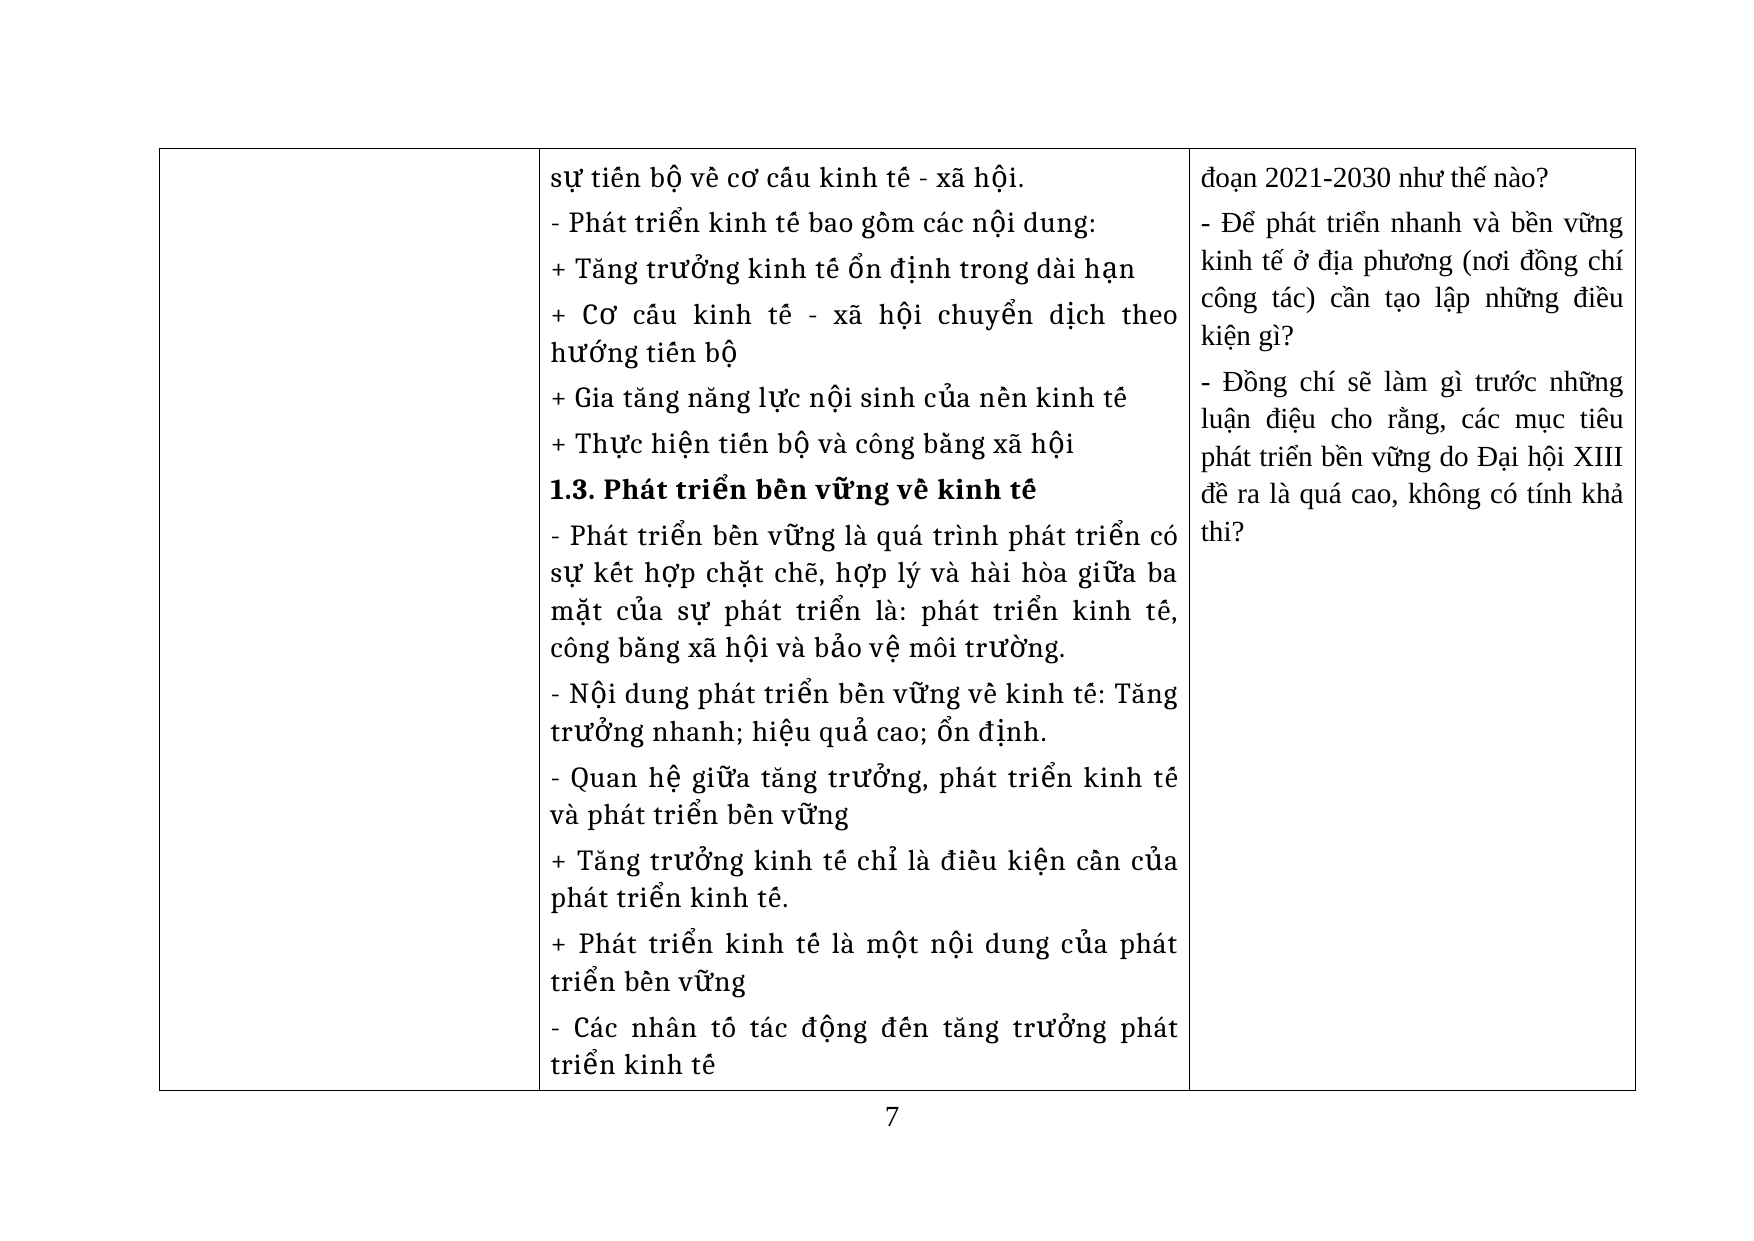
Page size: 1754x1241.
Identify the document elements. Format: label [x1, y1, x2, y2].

table_cell [1190, 149, 1635, 1090]
table_cell [540, 149, 1189, 1090]
table_cell [160, 149, 539, 1090]
